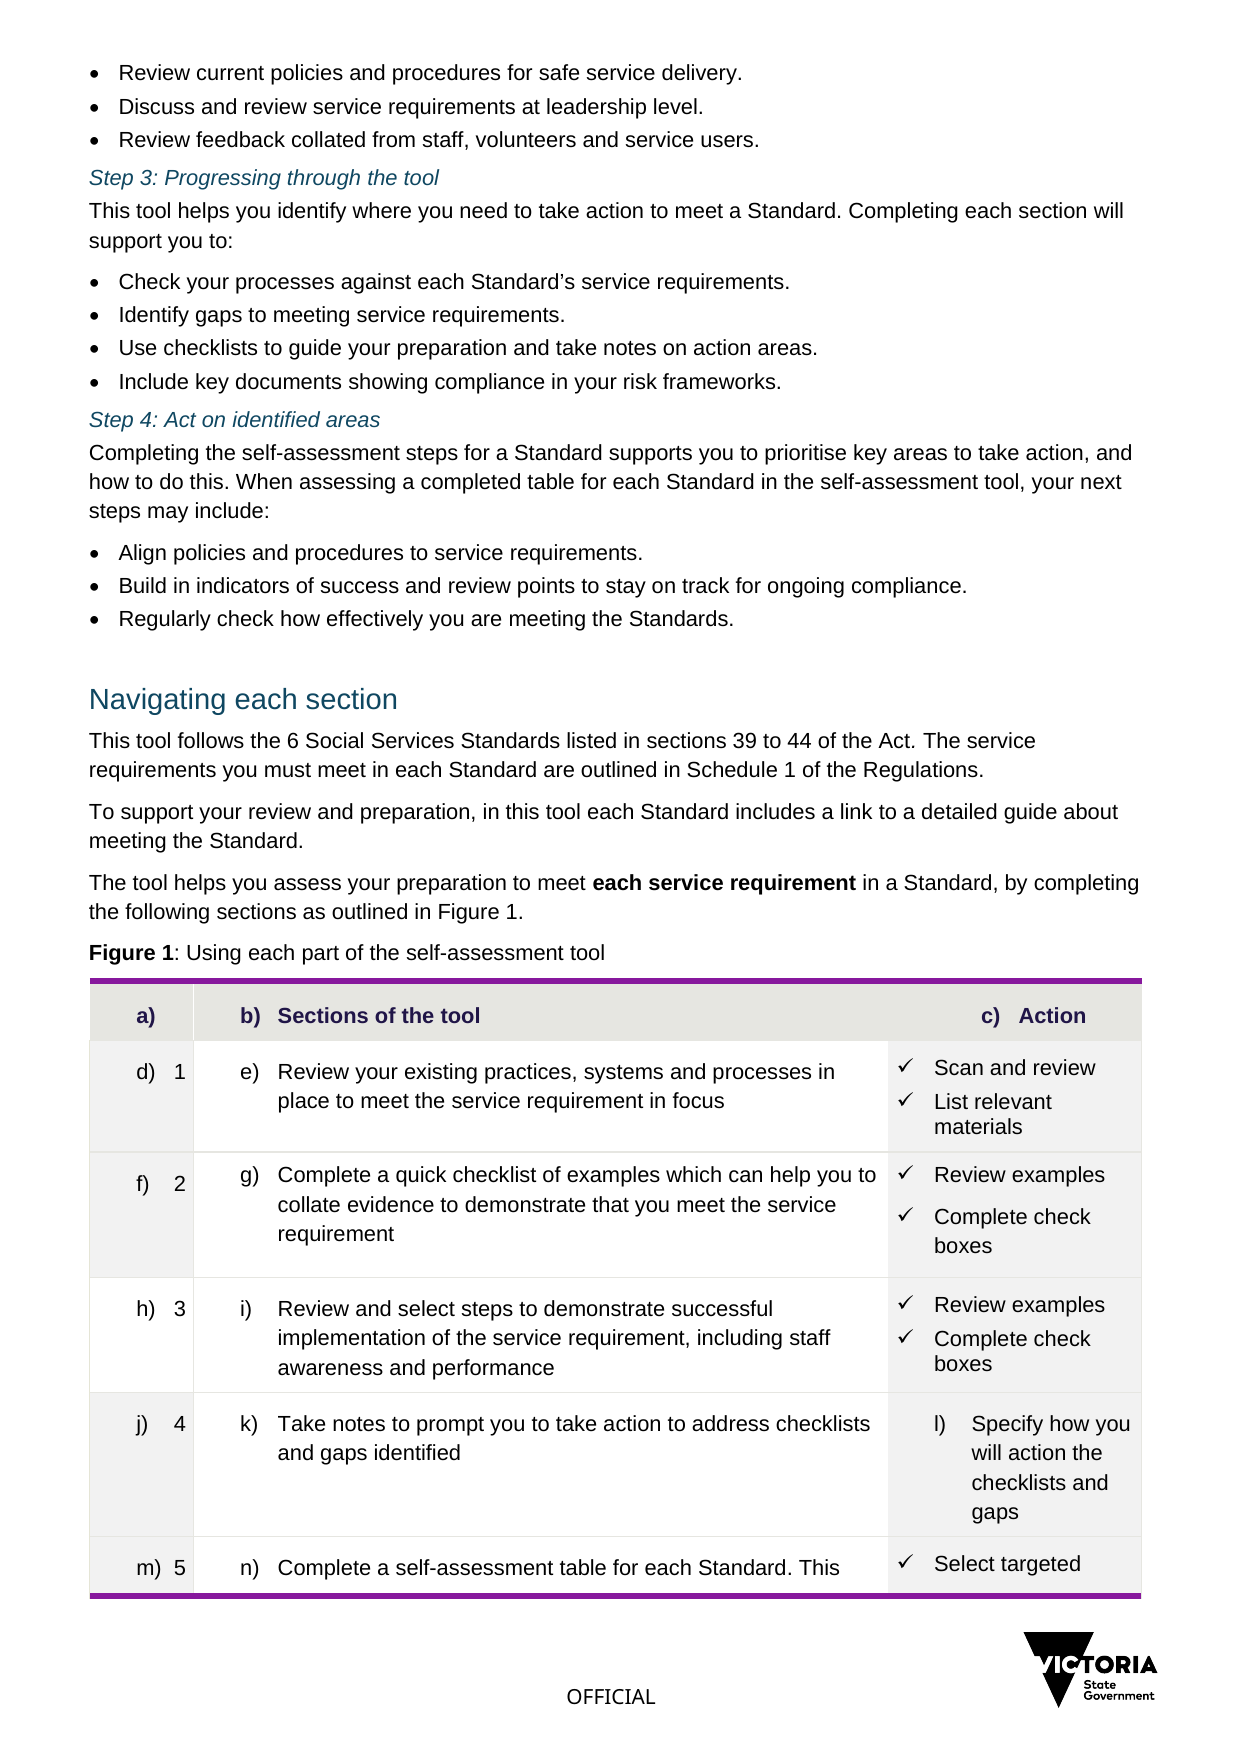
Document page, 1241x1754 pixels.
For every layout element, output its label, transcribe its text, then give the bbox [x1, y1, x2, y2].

table_cell Specify how you will action the checklists and gaps [888, 1393, 1141, 1536]
table_cell Review your existing practices, systems and processes in place to meet the service requirement in focus [194, 1041, 888, 1151]
text Align policies and procedures to service requirements. [89, 536, 1152, 565]
text Discuss and review service requirements at leadership level. [89, 90, 1152, 119]
text Figure 1: Using each part of the self-assessment tool [89, 936, 1152, 966]
table_cell 3 [90, 1278, 193, 1392]
table_cell 2 [90, 1153, 193, 1277]
text This tool helps you identify where you need to take action to meet a Standard. Completing each section will support you to: [89, 194, 1152, 253]
table_header Sections of the tool [194, 984, 888, 1040]
list Completing the self-assessment steps for a Standard supports you to prioritise key areas to take action, and how to do this. When assessing a completed table for each Standard in the self-assessment tool, your next steps may include: [89, 436, 1152, 524]
table_cell Review and select steps to demonstrate successful implementation of the service requirement, including staff awareness and performance [194, 1278, 888, 1392]
text Check your processes against each Standard’s service requirements. [89, 265, 1152, 294]
subtitle Navigating each section [89, 682, 1152, 716]
table_header [90, 984, 193, 1040]
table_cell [194, 1537, 888, 1593]
text This tool follows the 6 Social Services Standards listed in sections 39 to 44 of the Act. The service requirements you must meet in each Standard are outlined in Schedule 1 of the Regulations. [89, 724, 1152, 782]
text Identify gaps to meeting service requirements. [89, 299, 1152, 328]
table_cell 1 [90, 1041, 193, 1151]
picture [0, 1623, 1241, 1753]
text The tool helps you assess your preparation to meet each service requirement in a Standard, by completing the following sections as outlined in Figure 1. [89, 866, 1152, 924]
table_cell Complete a quick checklist of examples which can help you to collate evidence to demonstrate that you meet the service requirement [194, 1153, 888, 1277]
text Review feedback collated from staff, volunteers and service users. [89, 124, 1152, 153]
text Regularly check how effectively you are meeting the Standards. [89, 603, 1152, 632]
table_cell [888, 1537, 1141, 1593]
text Review current policies and procedures for safe service delivery. [89, 57, 1152, 86]
table_cell Review examples Complete check boxes [888, 1278, 1141, 1392]
text Use checklists to guide your preparation and take notes on action areas. [89, 332, 1152, 361]
table_cell Scan and review List relevant materials [888, 1041, 1141, 1151]
text Build in indicators of success and review points to stay on track for ongoing compliance. [89, 569, 1152, 599]
table_header Action [888, 984, 1142, 1040]
subtitle Step 4: Act on identified areas [89, 403, 1152, 432]
table_cell 5 [90, 1537, 193, 1593]
text Include key documents showing compliance in your risk frameworks. [89, 365, 1152, 394]
text To support your review and preparation, in this tool each Standard includes a link to a detailed guide about meeting the Standard. [89, 795, 1152, 853]
subtitle Step 3: Progressing through the tool [89, 161, 1152, 190]
table_cell Take notes to prompt you to take action to address checklists and gaps identified [194, 1393, 888, 1536]
table_cell Review examples Complete check boxes [888, 1153, 1141, 1277]
table_cell 4 [90, 1393, 193, 1536]
